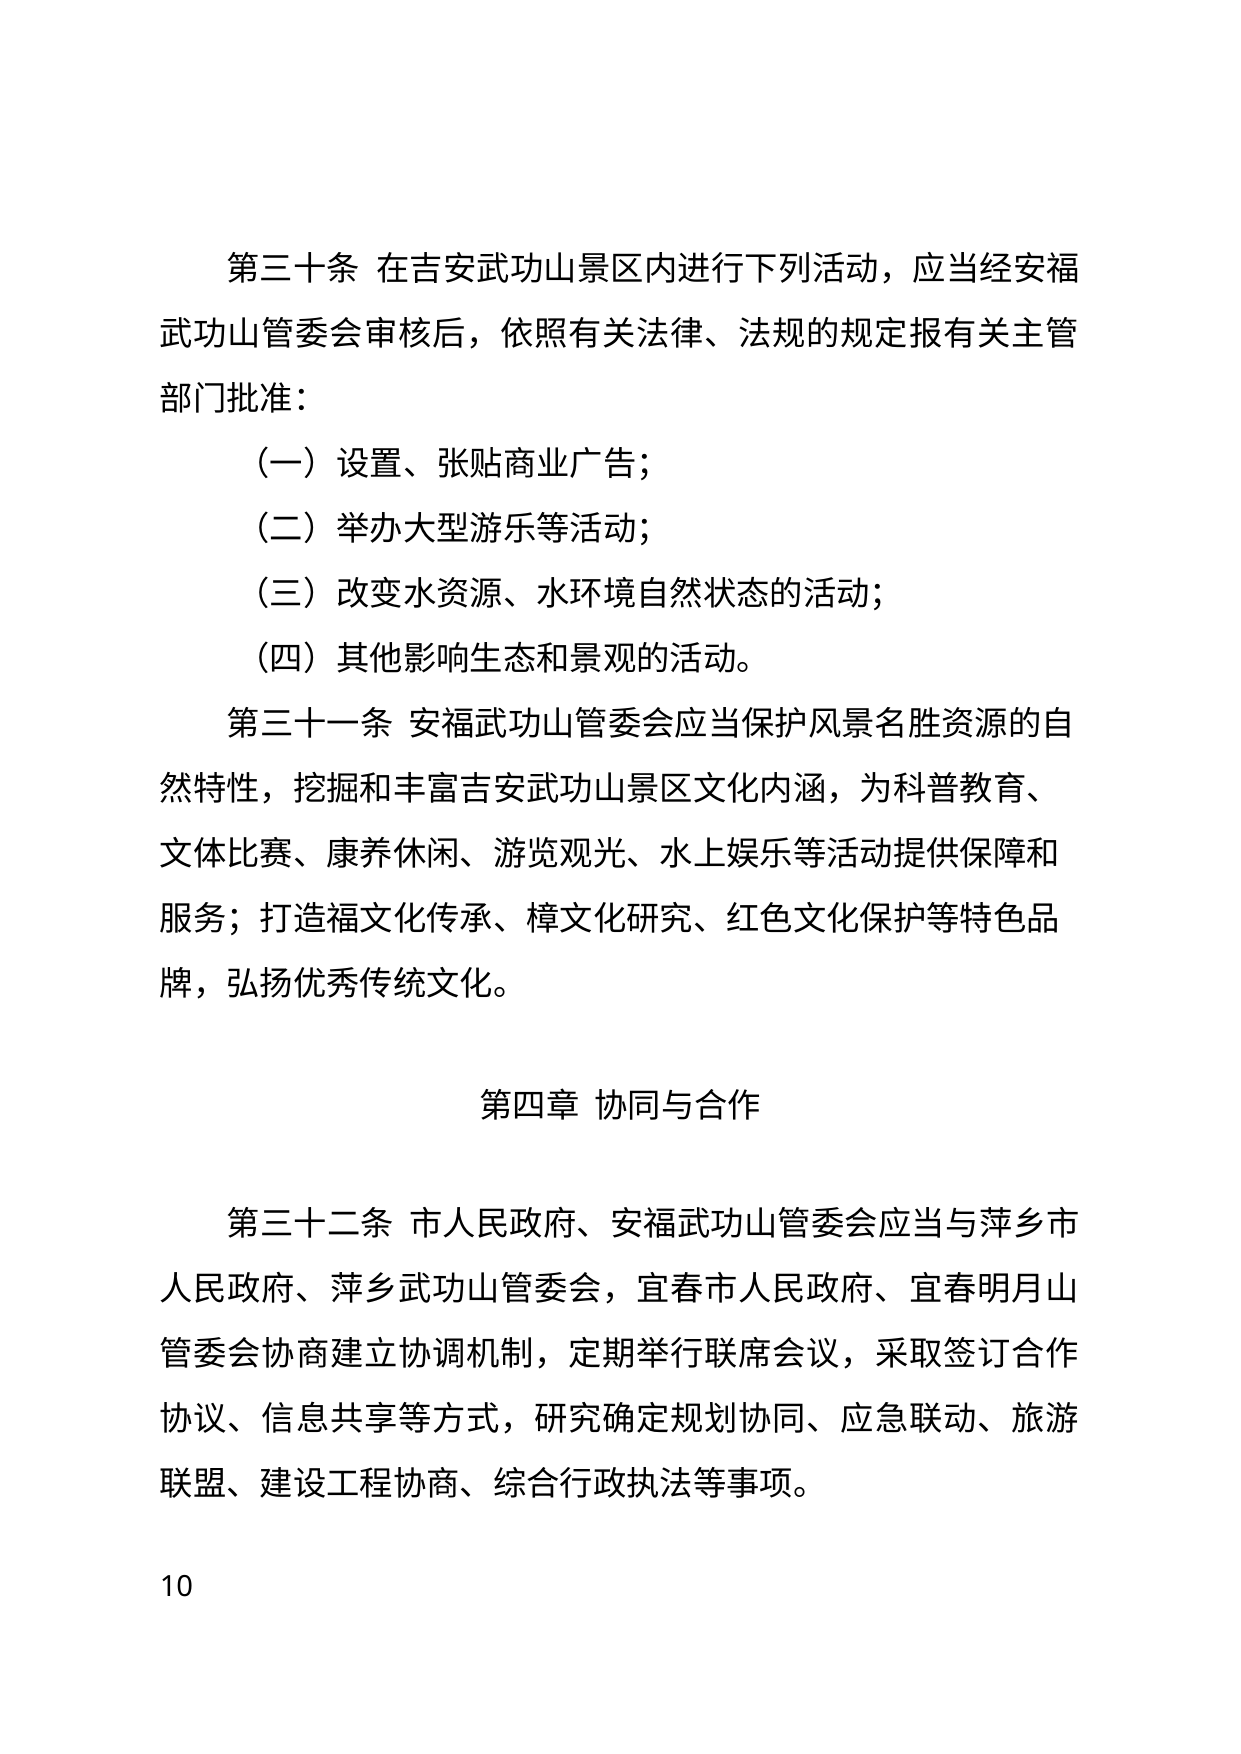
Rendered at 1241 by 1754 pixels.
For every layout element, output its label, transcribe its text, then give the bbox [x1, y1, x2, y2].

text （一）设置、张贴商业广告； [159, 428, 1081, 493]
text （四）其他影响生态和景观的活动。 [159, 623, 1081, 688]
text （二）举办大型游乐等活动； [159, 493, 1081, 558]
text 第三十条 在吉安武功山景区内进行下列活动，应当经安福武功山管委会审核后，依照有关法律、法规的规定报有关主管部门批准： [159, 233, 1081, 428]
text 第三十二条 市人民政府、安福武功山管委会应当与萍乡市人民政府、萍乡武功山管委会，宜春市人民政府、宜春明月山管委会协商建立协调机制，定期举行联席会议，采取签订合作协议、信息共享等方式，研究确定规划协同、应急联动、旅游联盟、建设工程协商、综合行政执法等事项。 [159, 1188, 1081, 1513]
subtitle 第三十一条 安福武功山管委会应当保护风景名胜资源的自然特性，挖掘和丰富吉安武功山景区文化内涵，为科普教育、文体比赛、康养休闲、游览观光、水上娱乐等活动提供保障和服务；打造福文化传承、樟文化研究、红色文化保护等特色品牌，弘扬优秀传统文化。 [159, 688, 1081, 1013]
text （三）改变水资源、水环境自然状态的活动； [159, 558, 1081, 623]
text 第四章 协同与合作 [159, 1071, 1081, 1129]
